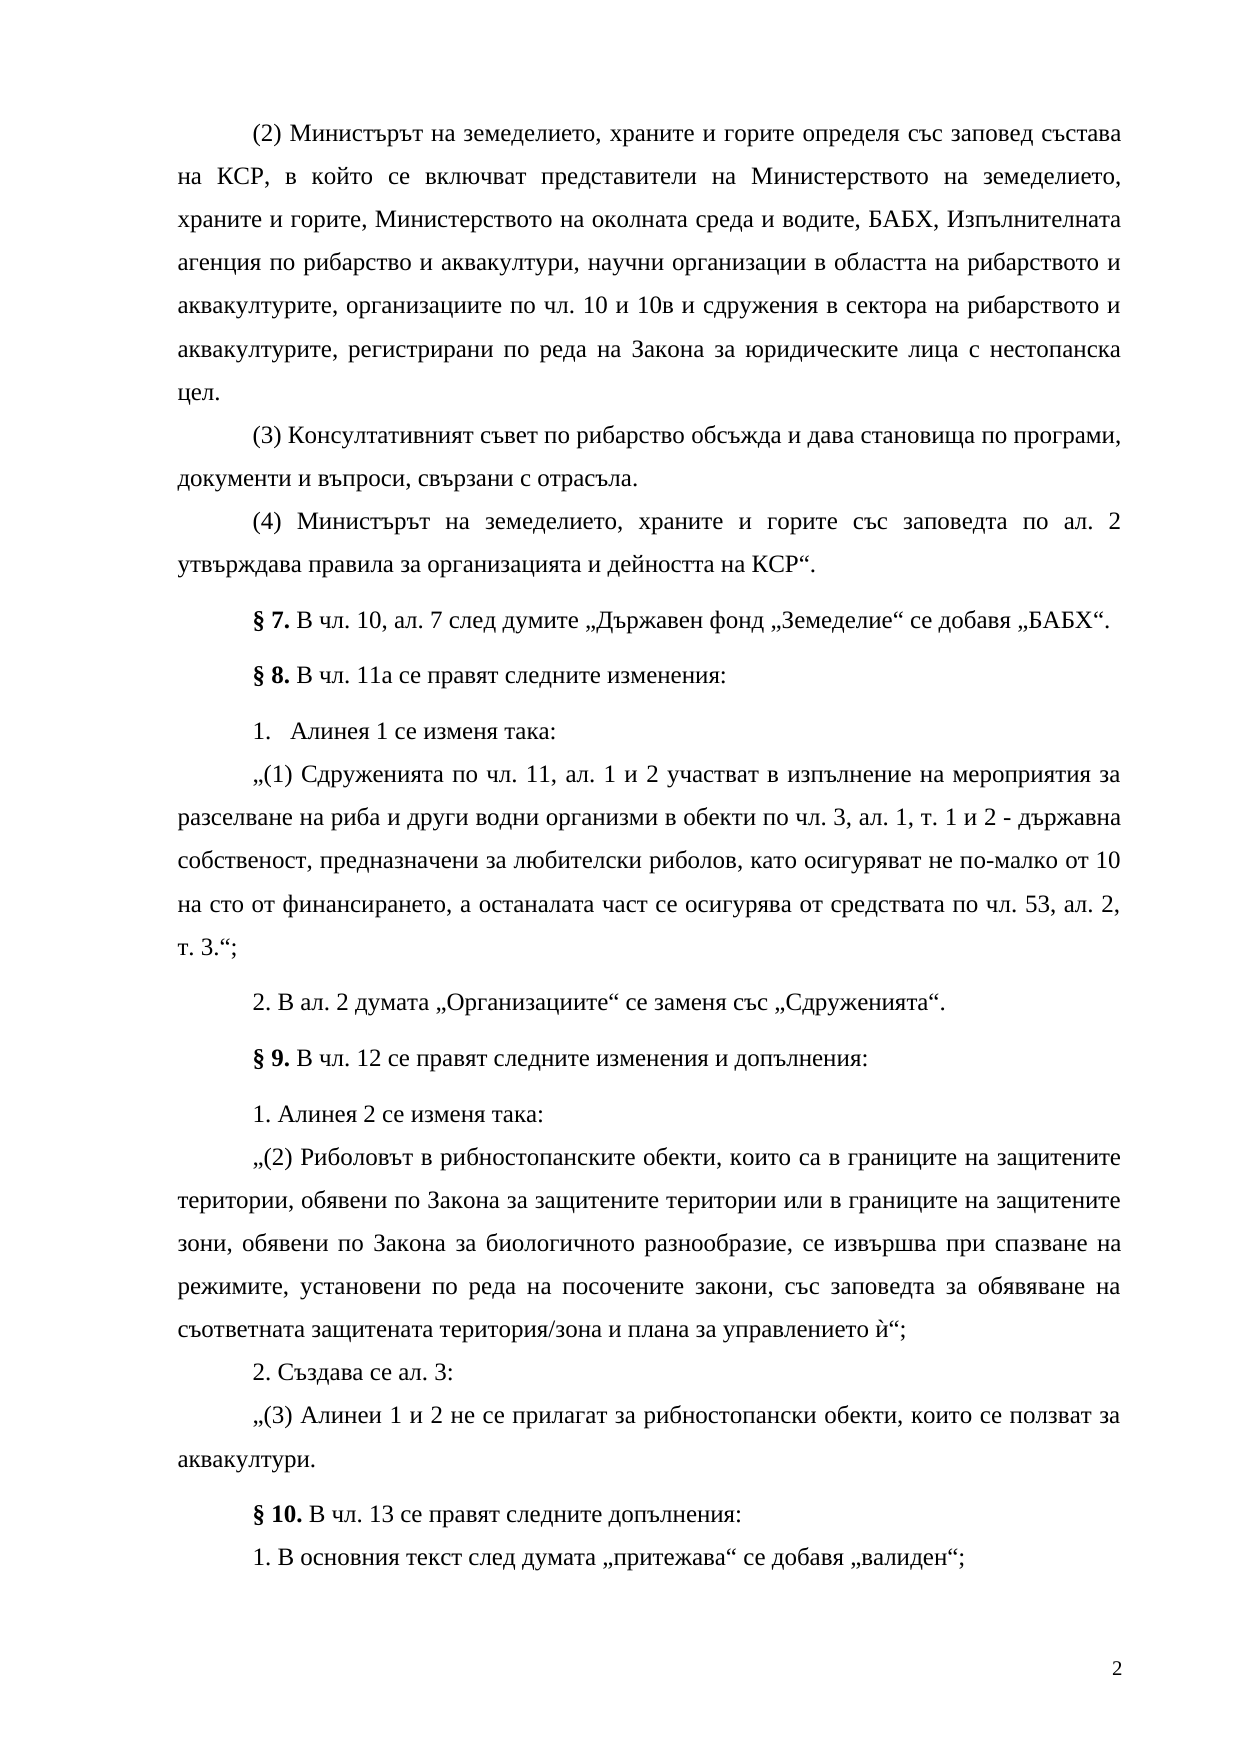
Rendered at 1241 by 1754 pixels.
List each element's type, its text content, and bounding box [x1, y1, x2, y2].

text 2. Създава се ал. 3: [177, 1357, 1122, 1386]
text „(1) Сдруженията по чл. 11, ал. 1 и 2 участват в изпълнение на мероприятия за разселване на риба и други водни организми в обекти по чл. 3, ал. 1, т. 1 и 2 - държавна собственост, предназначени за любителски риболов, като осигуряват не по-малко от 10 на сто от финансирането, а останалата част се осигурява от средствата по чл. 53, ал. 2, т. 3.“; [177, 759, 1122, 961]
text 2. В ал. 2 думата „Организациите“ се заменя със „Сдруженията“. [177, 987, 1122, 1016]
text „(3) Алинеи 1 и 2 не се прилагат за рибностопански обекти, които се ползват за аквакултури. [177, 1401, 1122, 1472]
text § 9. В чл. 12 се правят следните изменения и допълнения: [177, 1043, 1122, 1072]
text § 8. В чл. 11а се правят следните изменения: [177, 661, 1122, 689]
text 1. Алинея 2 се изменя така: [177, 1099, 1122, 1127]
text 1. В основния текст след думата „притежава“ се добавя „валиден“; [177, 1542, 1122, 1571]
text § 10. В чл. 13 се правят следните допълнения: [177, 1499, 1122, 1528]
list Алинея 1 се изменя така: [252, 716, 1122, 745]
text (2) Министърът на земеделието, храните и горите определя със заповед състава на КСР, в който се включват представители на Министерството на земеделието, храните и горите, Министерството на околната среда и водите, БАБХ, Изпълнителната агенция по рибарство и аквакултури, научни организации в областта на рибарството и аквакултурите, организациите по чл. 10 и 10в и сдружения в сектора на рибарството и аквакултурите, регистрирани по реда на Закона за юридическите лица с нестопанска цел. [177, 118, 1122, 406]
text (3) Консултативният съвет по рибарство обсъжда и дава становища по програми, документи и въпроси, свързани с отрасъла. [177, 420, 1122, 492]
text „(2) Риболовът в рибностопанските обекти, които са в границите на защитените територии, обявени по Закона за защитените територии или в границите на защитените зони, обявени по Закона за биологичното разнообразие, се извършва при спазване на режимите, установени по реда на посочените закони, със заповедта за обявяване на съответната защитената територия/зона и плана за управлението ѝ“; [177, 1142, 1122, 1343]
text § 7. В чл. 10, ал. 7 след думите „Държавен фонд „Земеделие“ се добавя „БАБХ“. [177, 605, 1122, 634]
text (4) Министърът на земеделието, храните и горите със заповедта по ал. 2 утвърждава правила за организацията и дейността на КСР“. [177, 506, 1122, 578]
